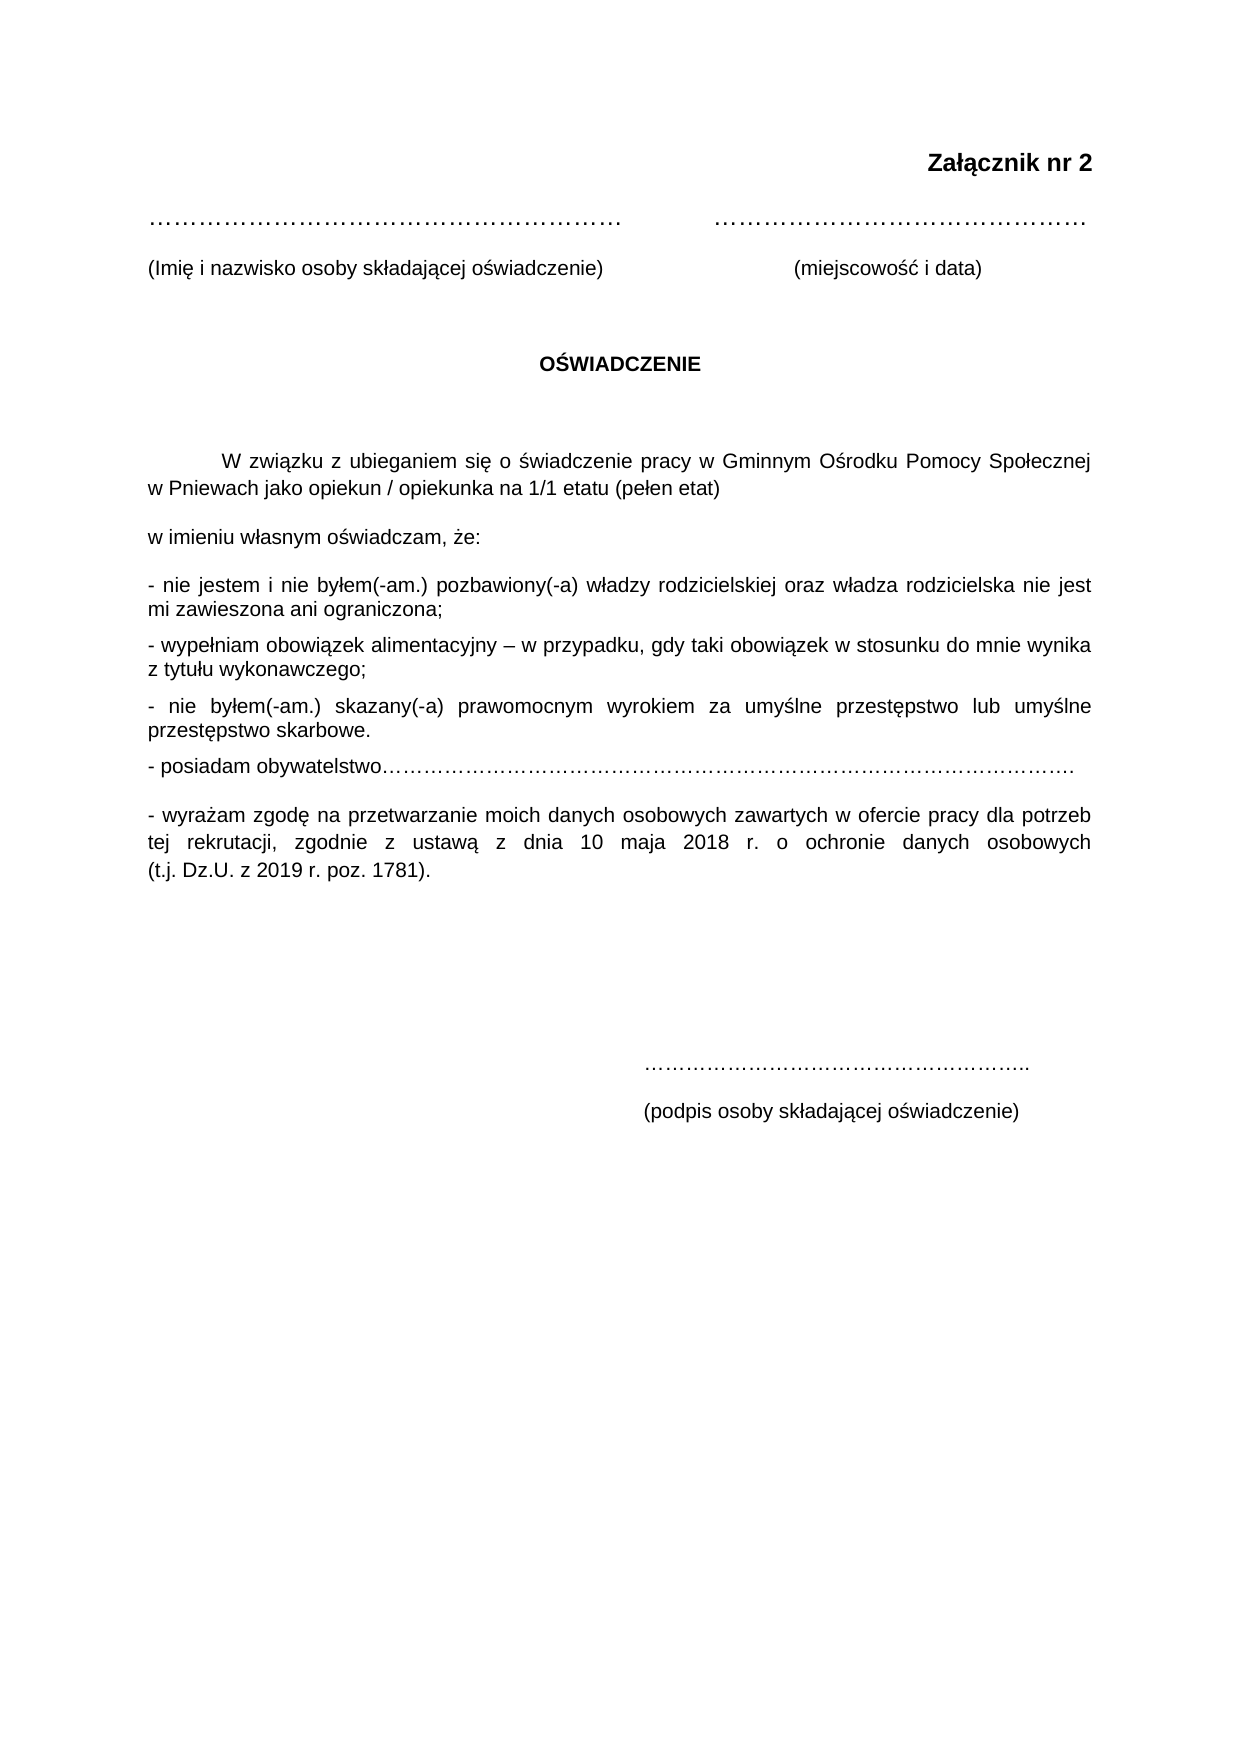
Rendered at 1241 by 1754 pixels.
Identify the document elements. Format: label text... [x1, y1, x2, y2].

text - nie jestem i nie byłem(-am.) pozbawiony(-a) władzy rodzicielskiej oraz władza rodzicielska nie jest mi zawieszona ani ograniczona; [148, 573, 1093, 621]
text - wyrażam zgodę na przetwarzanie moich danych osobowych zawartych w ofercie pracy dla potrzeb tej rekrutacji, zgodnie z ustawą z dnia 10 maja 2018 r. o ochronie danych osobowych (t.j. Dz.U. z 2019 r. poz. 1781). [148, 802, 1093, 881]
text (Imię i nazwisko osoby składającej oświadczenie) (miejscowość i data) [148, 255, 1093, 279]
text ………………………………………………… ……………………………………… [148, 201, 1093, 230]
text w imieniu własnym oświadczam, że: [148, 524, 1093, 548]
text Załącznik nr 2 [148, 148, 1093, 176]
text (podpis osoby składającej oświadczenie) [148, 1099, 1093, 1123]
text - posiadam obywatelstwo………………………………………………………………………………………. [148, 754, 1093, 778]
text - nie byłem(-am.) skazany(-a) prawomocnym wyrokiem za umyślne przestępstwo lub umyślne przestępstwo skarbowe. [148, 694, 1093, 742]
text - wypełniam obowiązek alimentacyjny – w przypadku, gdy taki obowiązek w stosunku do mnie wynika z tytułu wykonawczego; [148, 633, 1093, 681]
text OŚWIADCZENIE [148, 352, 1093, 376]
text W związku z ubieganiem się o świadczenie pracy w Gminnym Ośrodku Pomocy Społecznej w Pniewach jako opiekun / opiekunka na 1/1 etatu (pełen etat) [148, 449, 1093, 500]
text ……………………………………………….. [148, 1051, 1093, 1075]
